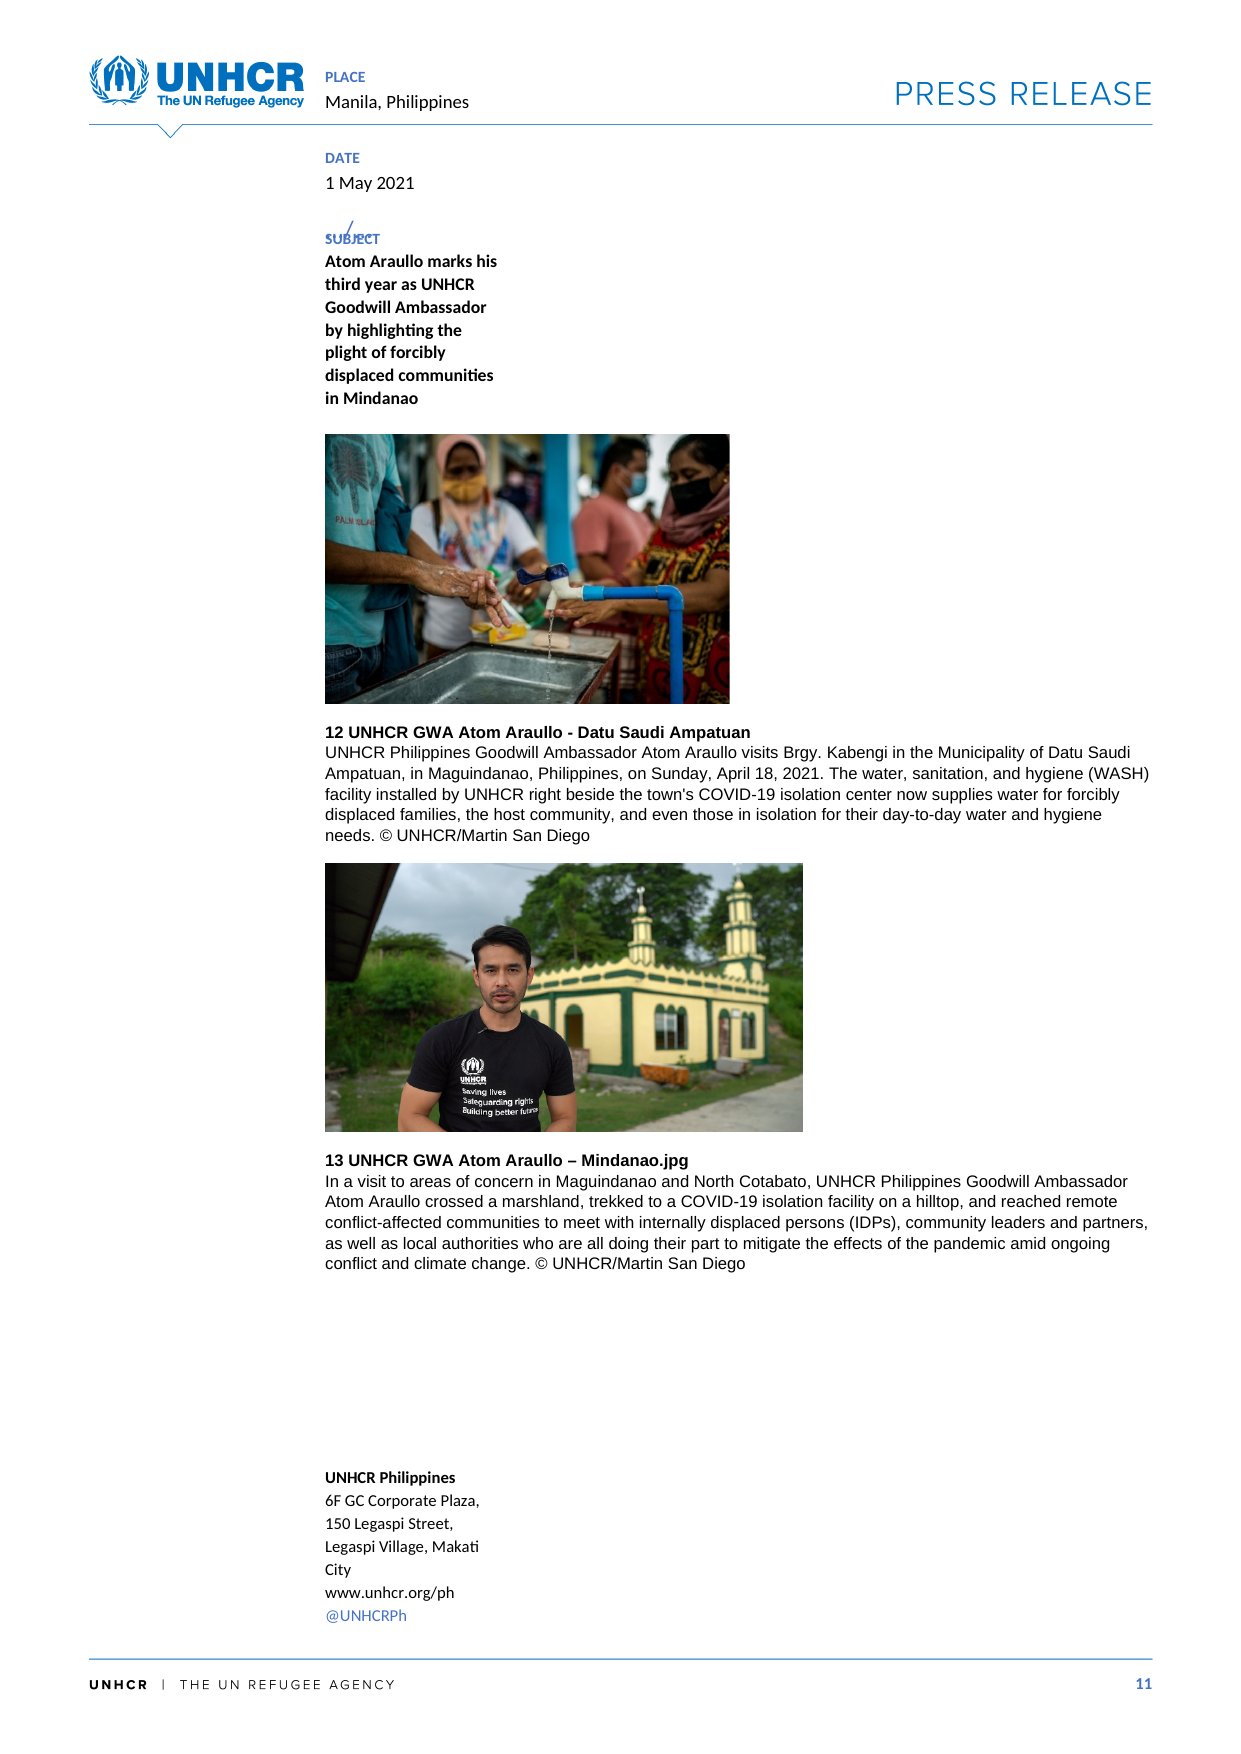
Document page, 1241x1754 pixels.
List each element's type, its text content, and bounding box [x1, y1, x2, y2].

text 12 UNHCR GWA Atom Araullo - Datu Saudi Ampatuan UNHCR Philippines Goodwill Ambassador Atom Araullo visits Brgy. Kabengi in the Municipality of Datu Saudi Ampatuan, in Maguindanao, Philippines, on Sunday, April 18, 2021. The water, sanitation, and hygiene (WASH) facility installed by UNHCR right beside the town's COVID-19 isolation center now supplies water for forcibly displaced families, the host community, and even those in isolation for their day-to-day water and hygiene needs. © UNHCR/Martin San Diego [325, 723, 1152, 845]
picture [325, 863, 803, 1132]
text 13 UNHCR GWA Atom Araullo – Mindanao.jpg In a visit to areas of concern in Maguindanao and North Cotabato, UNHCR Philippines Goodwill Ambassador Atom Araullo crossed a marshland, trekked to a COVID-19 isolation facility on a hilltop, and reached remote conflict-affected communities to meet with internally displaced persons (IDPs), community leaders and partners, as well as local authorities who are all doing their part to mitigate the effects of the pandemic amid ongoing conflict and climate change. © UNHCR/Martin San Diego [325, 1151, 1152, 1273]
picture [0, 0, 1241, 178]
picture [325, 434, 730, 704]
picture [0, 1636, 1241, 1754]
